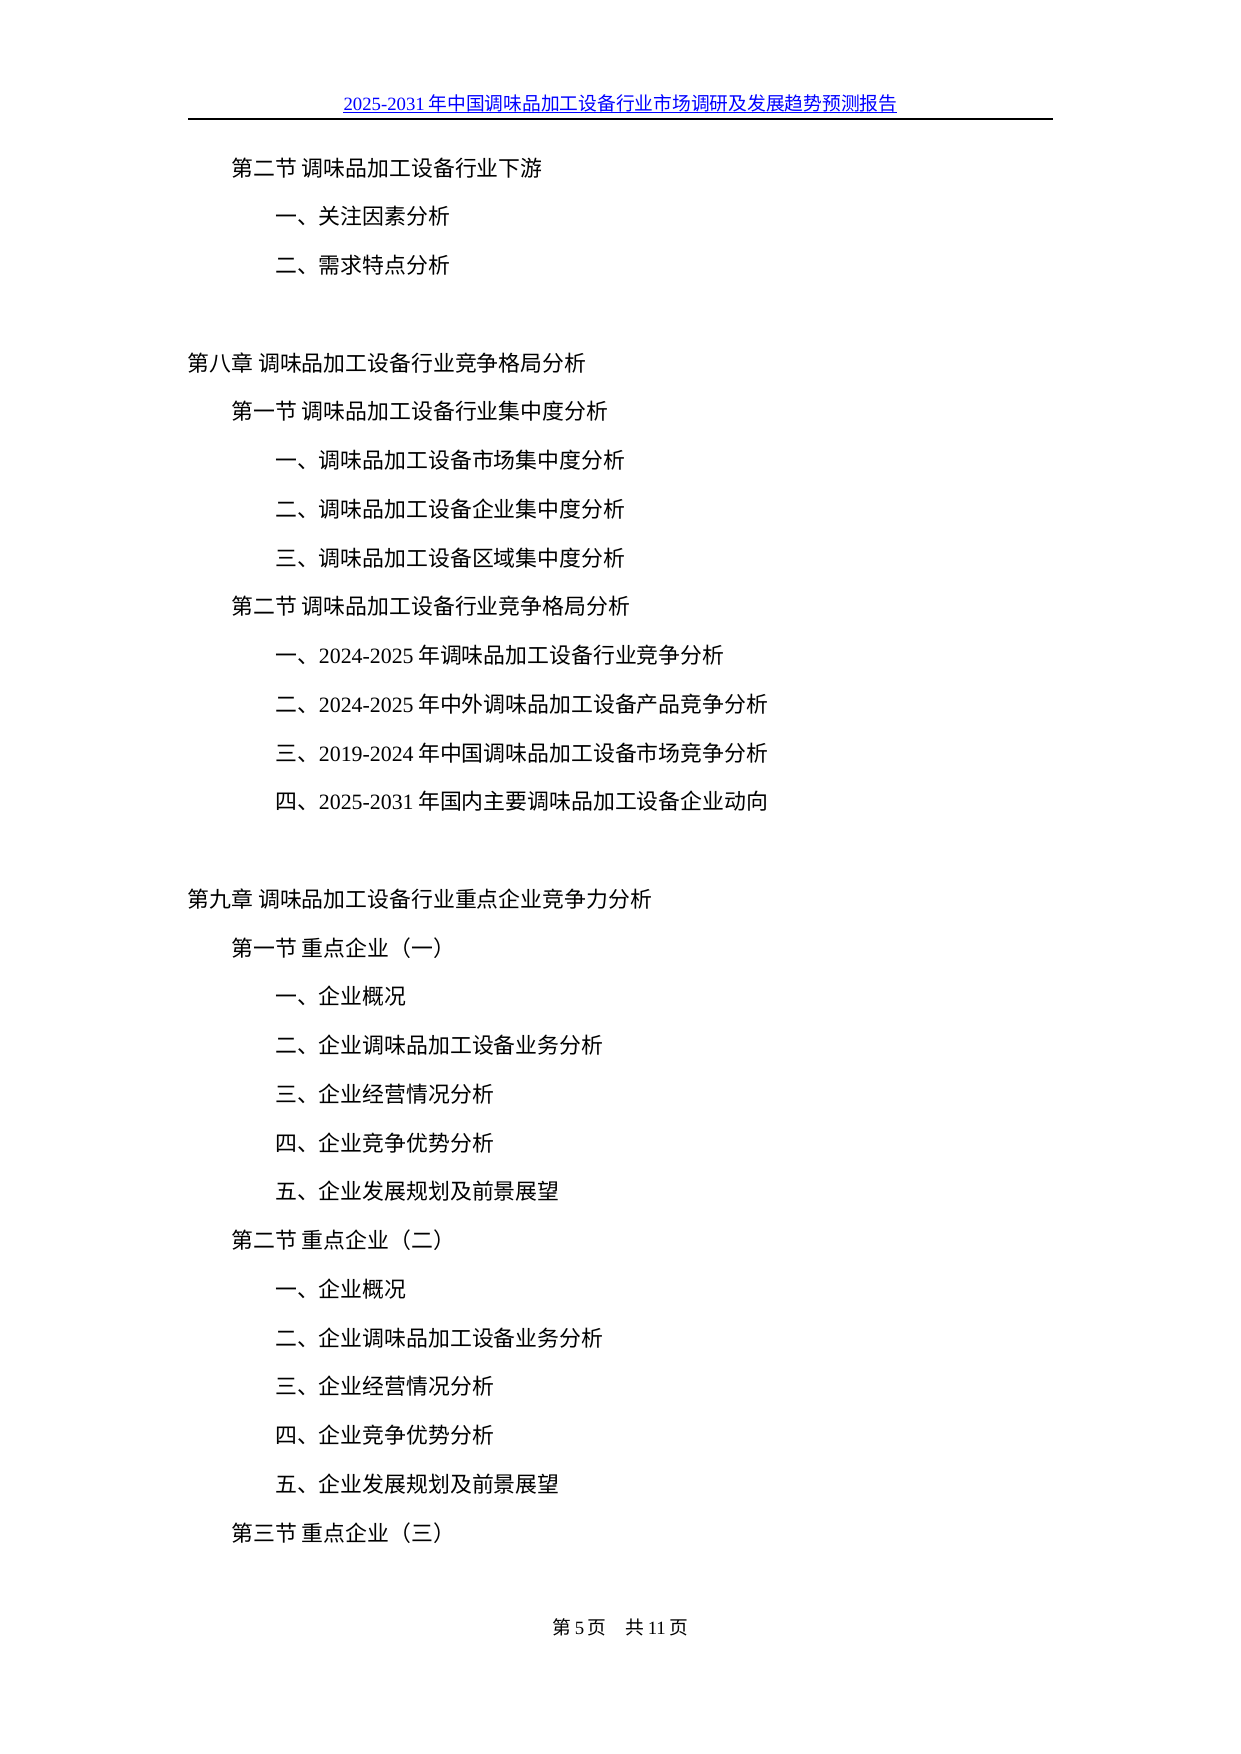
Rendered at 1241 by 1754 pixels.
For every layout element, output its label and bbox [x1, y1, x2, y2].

text [187, 150, 1053, 1548]
